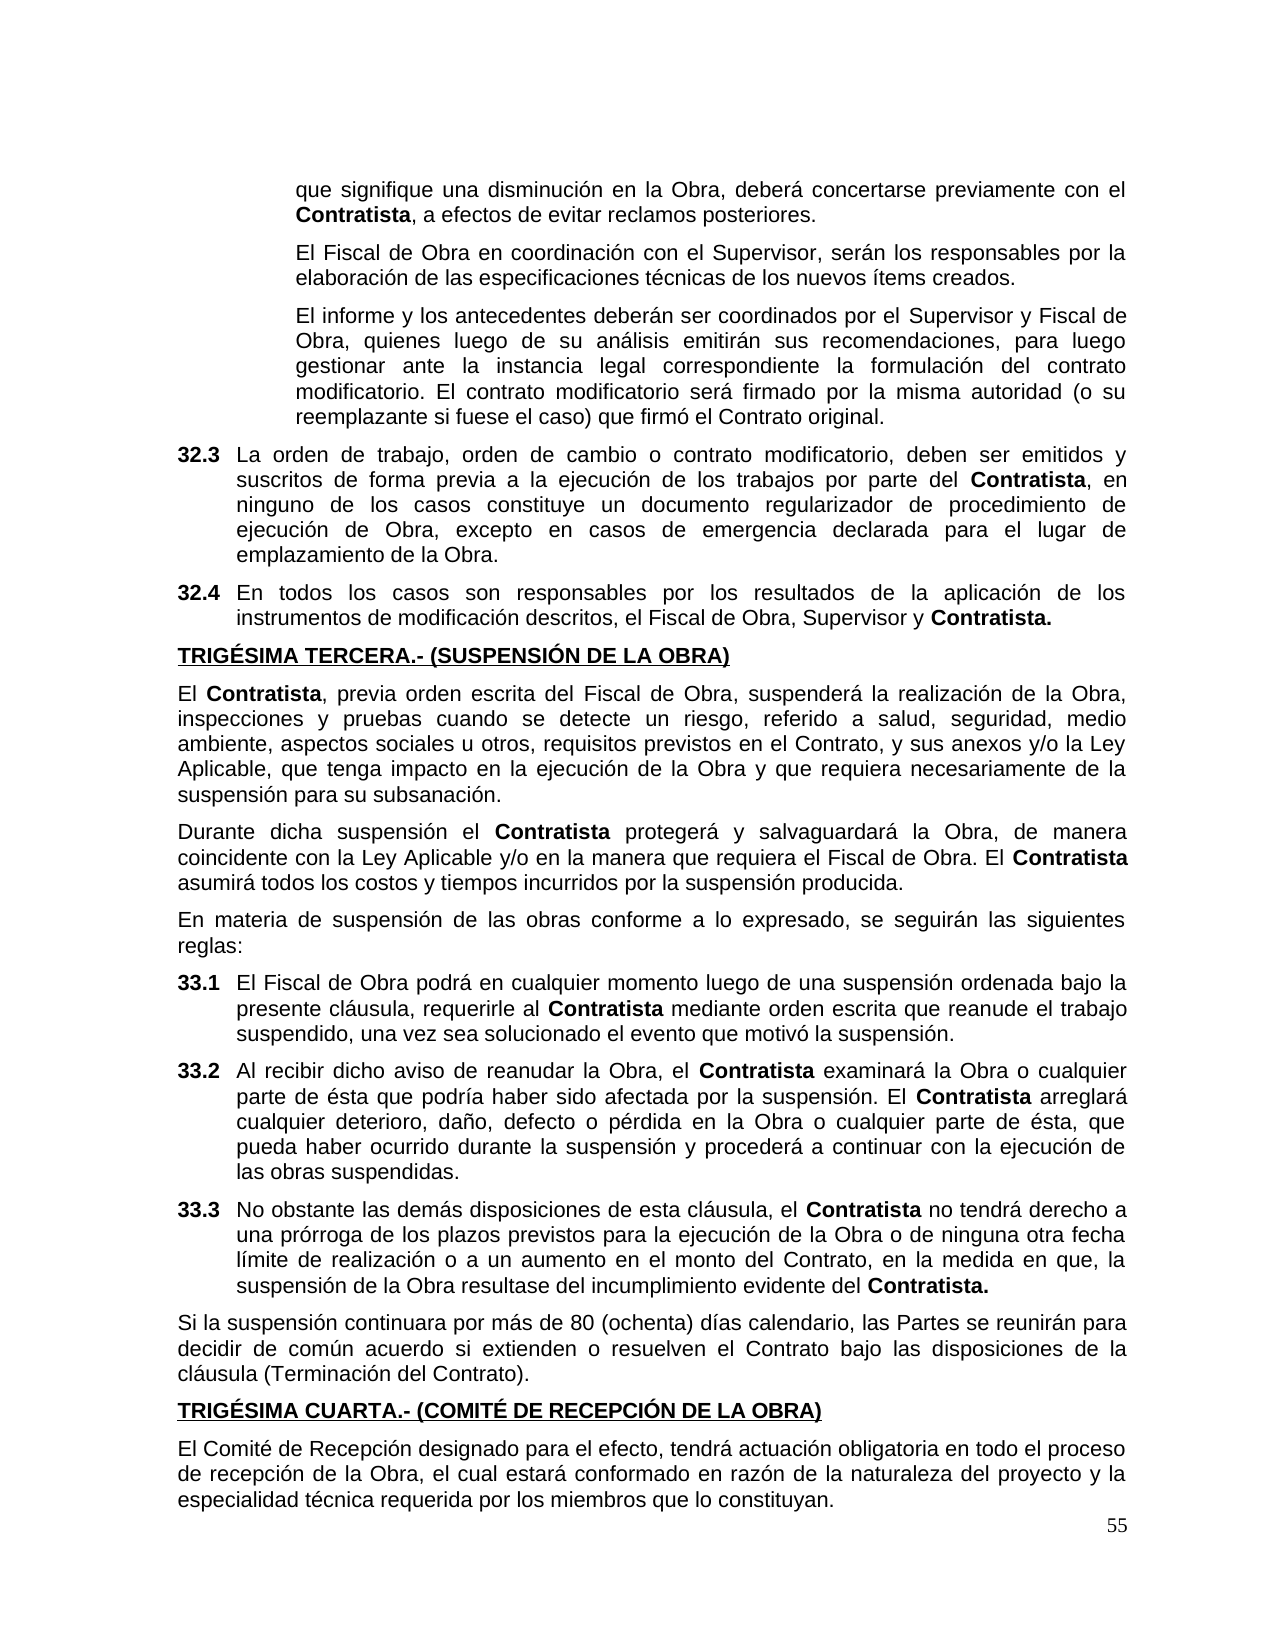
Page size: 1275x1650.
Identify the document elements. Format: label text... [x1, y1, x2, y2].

text 32.4 En todos los casos son responsables por los resultados de la aplicación de los instrumentos de modificación descritos, el Fiscal de Obra, Supervisor y Contratista. [177, 580, 1127, 631]
text El Comité de Recepción designado para el efecto, tendrá actuación obligatoria en todo el proceso de recepción de la Obra, el cual estará conformado en razón de la naturaleza del proyecto y la especialidad técnica requerida por los miembros que lo constituyan. [177, 1436, 1127, 1512]
text Durante dicha suspensión el Contratista protegerá y salvaguardará la Obra, de manera coincidente con la Ley Aplicable y/o en la manera que requiera el Fiscal de Obra. El Contratista asumirá todos los costos y tiempos incurridos por la suspensión producida. [177, 819, 1128, 895]
list Al recibir dicho aviso de reanudar la Obra, el Contratista examinará la Obra o cualquier parte de ésta que podría haber sido afectada por la suspensión. El Contratista arreglará cualquier deterioro, daño, defecto o pérdida en la Obra o cualquier parte de ésta, que pueda haber ocurrido durante la suspensión y procederá a continuar con la ejecución de las obras suspendidas. [177, 1058, 1127, 1184]
text 32.3 La orden de trabajo, orden de cambio o contrato modificatorio, deben ser emitidos y suscritos de forma previa a la ejecución de los trabajos por parte del Contratista, en ninguno de los casos constituye un documento regularizador de procedimiento de ejecución de Obra, excepto en casos de emergencia declarada para el lugar de emplazamiento de la Obra. [177, 442, 1127, 568]
text El Fiscal de Obra en coordinación con el Supervisor, serán los responsables por la elaboración de las especificaciones técnicas de los nuevos ítems creados. [295, 240, 1127, 291]
list El Fiscal de Obra podrá en cualquier momento luego de una suspensión ordenada bajo la presente cláusula, requerirle al Contratista mediante orden escrita que reanude el trabajo suspendido, una vez sea solucionado el evento que motivó la suspensión. [177, 970, 1128, 1046]
text Si la suspensión continuara por más de 80 (ochenta) días calendario, las Partes se reunirán para decidir de común acuerdo si extienden o resuelven el Contrato bajo las disposiciones de la cláusula (Terminación del Contrato). [74, 1310, 1128, 1386]
text TRIGÉSIMA TERCERA.- (SUSPENSIÓN DE LA OBRA) [177, 643, 1127, 668]
text El Contratista, previa orden escrita del Fiscal de Obra, suspenderá la realización de la Obra, inspecciones y pruebas cuando se detecte un riesgo, referido a salud, seguridad, medio ambiente, aspectos sociales u otros, requisitos previstos en el Contrato, y sus anexos y/o la Ley Aplicable, que tenga impacto en la ejecución de la Obra y que requiera necesariamente de la suspensión para su subsanación. [177, 681, 1127, 807]
text El informe y los antecedentes deberán ser coordinados por el Supervisor y Fiscal de Obra, quienes luego de su análisis emitirán sus recomendaciones, para luego gestionar ante la instancia legal correspondiente la formulación del contrato modificatorio. El contrato modificatorio será firmado por la misma autoridad (o su reemplazante si fuese el caso) que firmó el Contrato original. [295, 303, 1127, 429]
list No obstante las demás disposiciones de esta cláusula, el Contratista no tendrá derecho a una prórroga de los plazos previstos para la ejecución de la Obra o de ninguna otra fecha límite de realización o a un aumento en el monto del Contrato, en la medida en que, la suspensión de la Obra resultase del incumplimiento evidente del Contratista. [177, 1197, 1127, 1298]
text En materia de suspensión de las obras conforme a lo expresado, se seguirán las siguientes reglas: [177, 907, 1127, 958]
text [295, 177, 1127, 228]
text TRIGÉSIMA CUARTA.- (COMITÉ DE RECEPCIÓN DE LA OBRA) [177, 1398, 1127, 1424]
